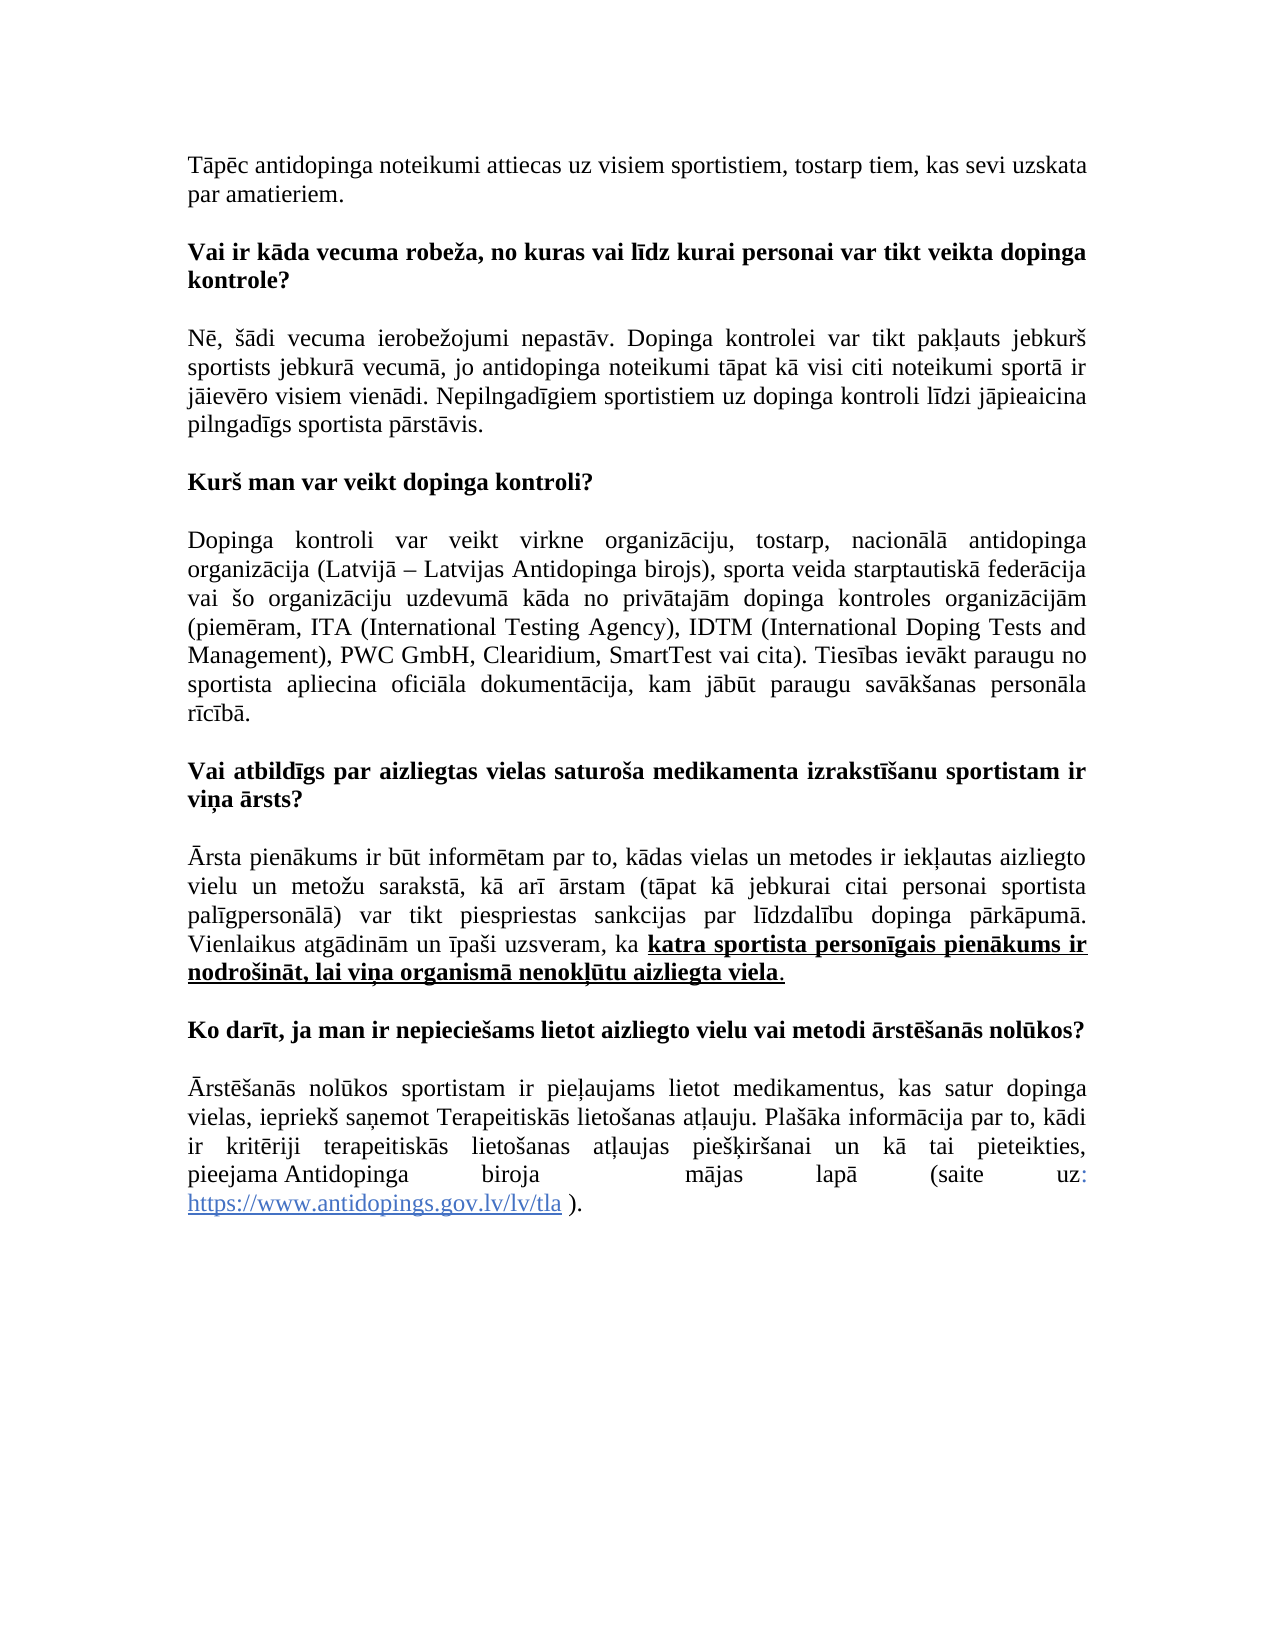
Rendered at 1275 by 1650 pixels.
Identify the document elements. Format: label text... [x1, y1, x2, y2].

text Dopinga kontroli var veikt virkne organizāciju, tostarp, nacionālā antidopinga organizācija (Latvijā – Latvijas Antidopinga birojs), sporta veida starptautiskā federācija vai šo organizāciju uzdevumā kāda no privātajām dopinga kontroles organizācijām (piemēram, ITA (International Testing Agency), IDTM (International Doping Tests and Management), PWC GmbH, Clearidium, SmartTest vai cita). Tiesības ievākt paraugu no sportista apliecina oficiāla dokumentācija, kam jābūt paraugu savākšanas personāla rīcībā. [187, 525, 1087, 727]
text Vai atbildīgs par aizliegtas vielas saturoša medikamenta izrakstīšanu sportistam ir viņa ārsts? [187, 756, 1087, 813]
text Ārsta pienākums ir būt informētam par to, kādas vielas un metodes ir iekļautas aizliegto vielu un metožu sarakstā, kā arī ārstam (tāpat kā jebkurai citai personai sportista palīgpersonālā) var tikt piespriestas sankcijas par līdzdalību dopinga pārkāpumā. Vienlaikus atgādinām un īpaši uzsveram, ka katra sportista personīgais pienākums ir nodrošināt, lai viņa organismā nenokļūtu aizliegta viela. [187, 842, 1087, 986]
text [187, 150, 1087, 207]
text Ko darīt, ja man ir nepieciešams lietot aizliegto vielu vai metodi ārstēšanās nolūkos? [187, 1015, 1087, 1044]
text Ārstēšanās nolūkos sportistam ir pieļaujams lietot medikamentus, kas satur dopinga vielas, iepriekš saņemot Terapeitiskās lietošanas atļauju. Plašāka informācija par to, kādi ir kritēriji terapeitiskās lietošanas atļaujas piešķiršanai un kā tai pieteikties, pieejama Antidopinga biroja mājas lapā (saite uz: https://www.antidopings.gov.lv/lv/tla ). [187, 1073, 1087, 1217]
text Nē, šādi vecuma ierobežojumi nepastāv. Dopinga kontrolei var tikt pakļauts jebkurš sportists jebkurā vecumā, jo antidopinga noteikumi tāpat kā visi citi noteikumi sportā ir jāievēro visiem vienādi. Nepilngadīgiem sportistiem uz dopinga kontroli līdzi jāpieaicina pilngadīgs sportista pārstāvis. [187, 323, 1087, 438]
text Kurš man var veikt dopinga kontroli? [187, 467, 1087, 496]
text Vai ir kāda vecuma robeža, no kuras vai līdz kurai personai var tikt veikta dopinga kontrole? [187, 237, 1087, 294]
